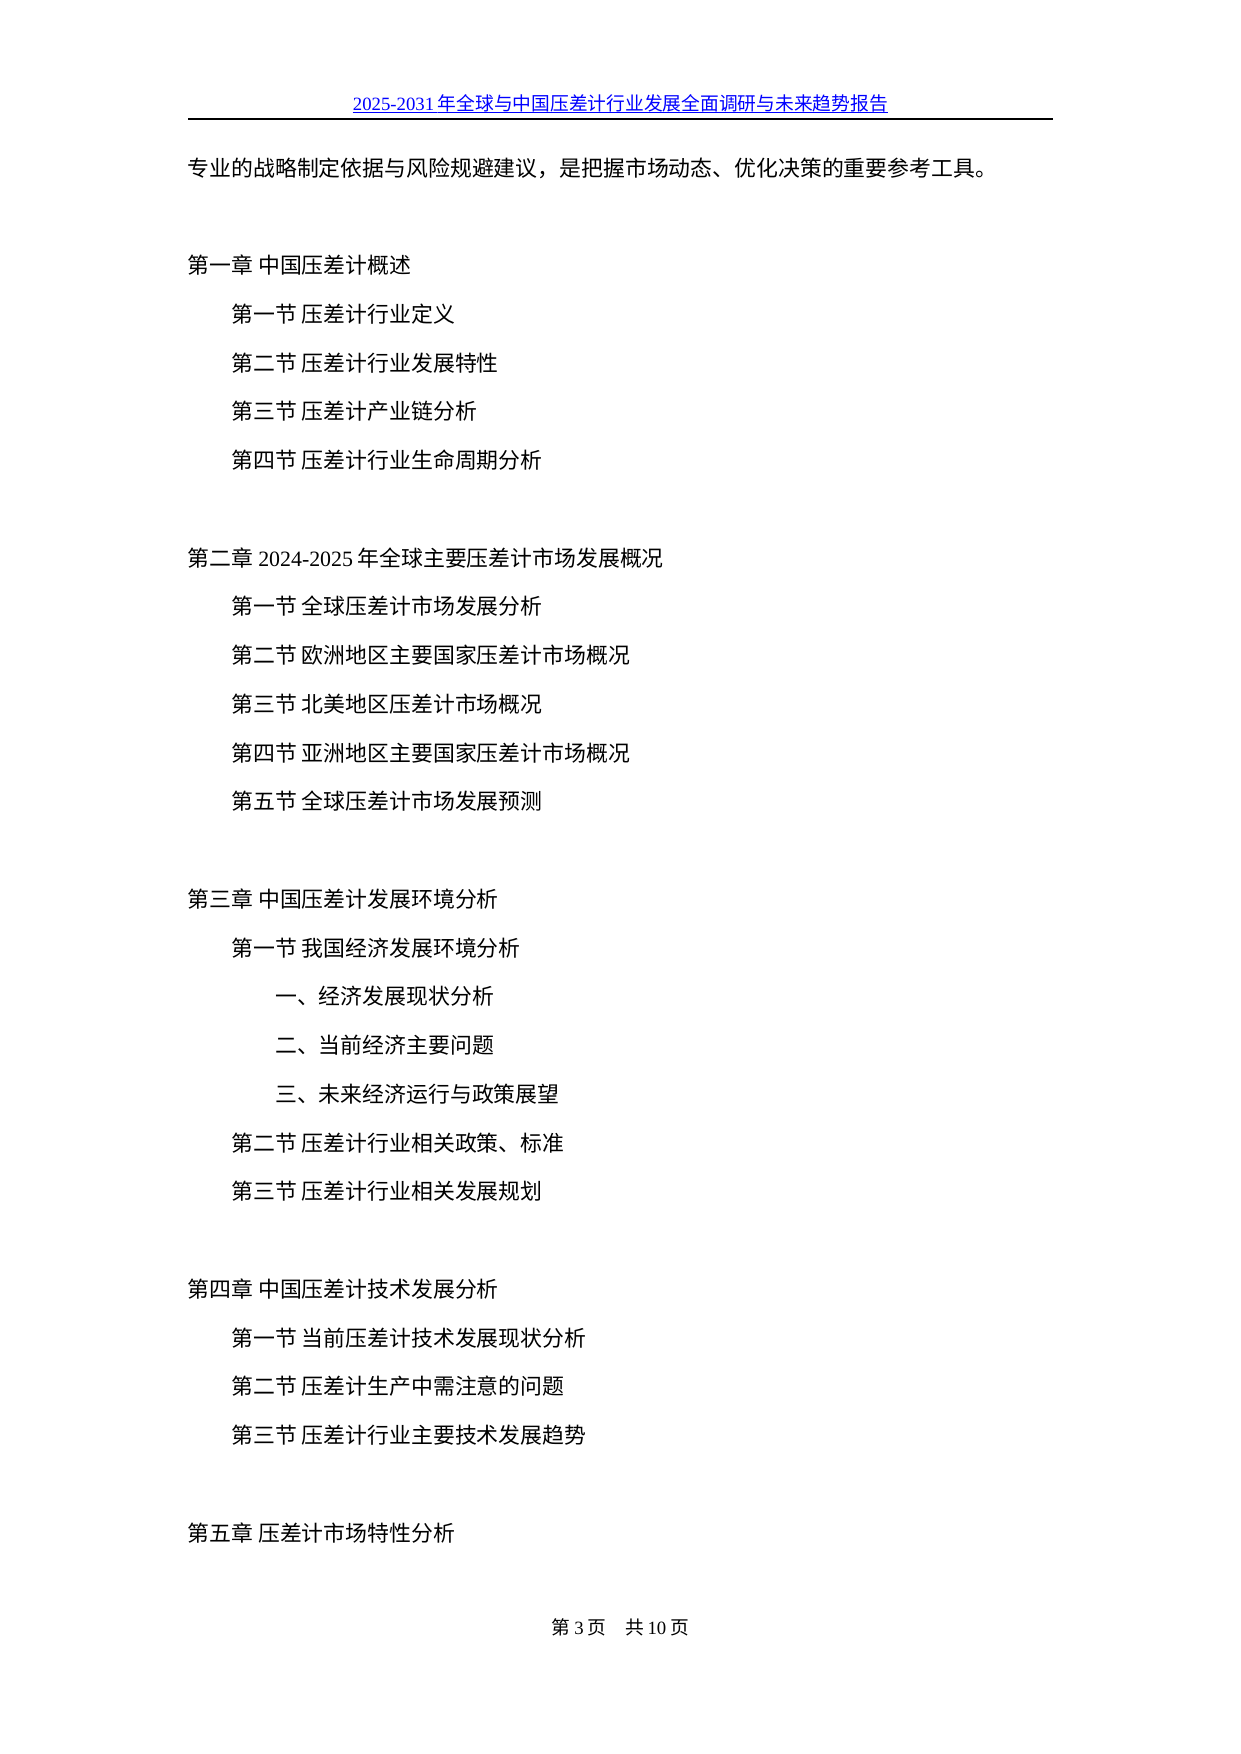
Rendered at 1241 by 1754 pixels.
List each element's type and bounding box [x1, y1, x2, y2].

text [187, 150, 1053, 1548]
